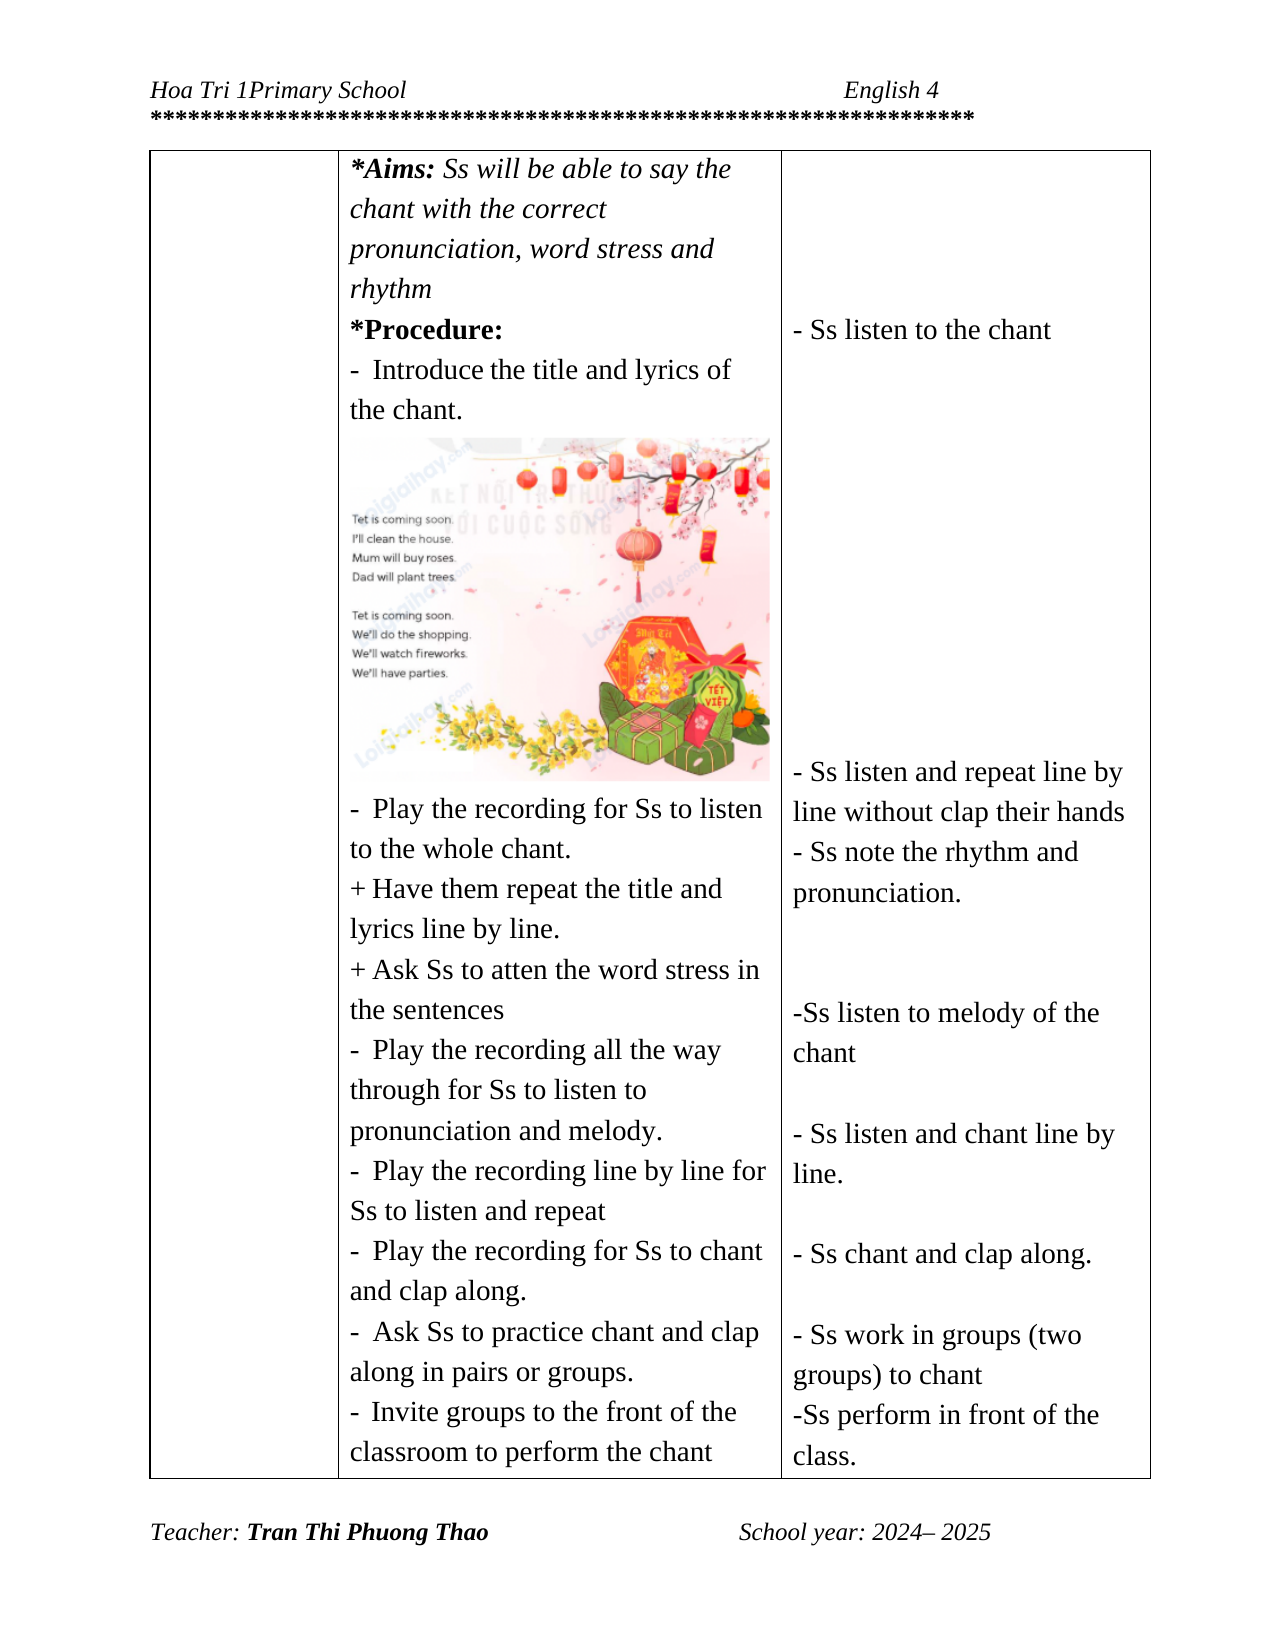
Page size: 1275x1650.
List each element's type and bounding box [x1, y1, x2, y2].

table_cell [151, 151, 338, 1478]
table_cell [782, 151, 1150, 1478]
picture [349, 432, 772, 786]
table_cell [339, 151, 781, 1478]
